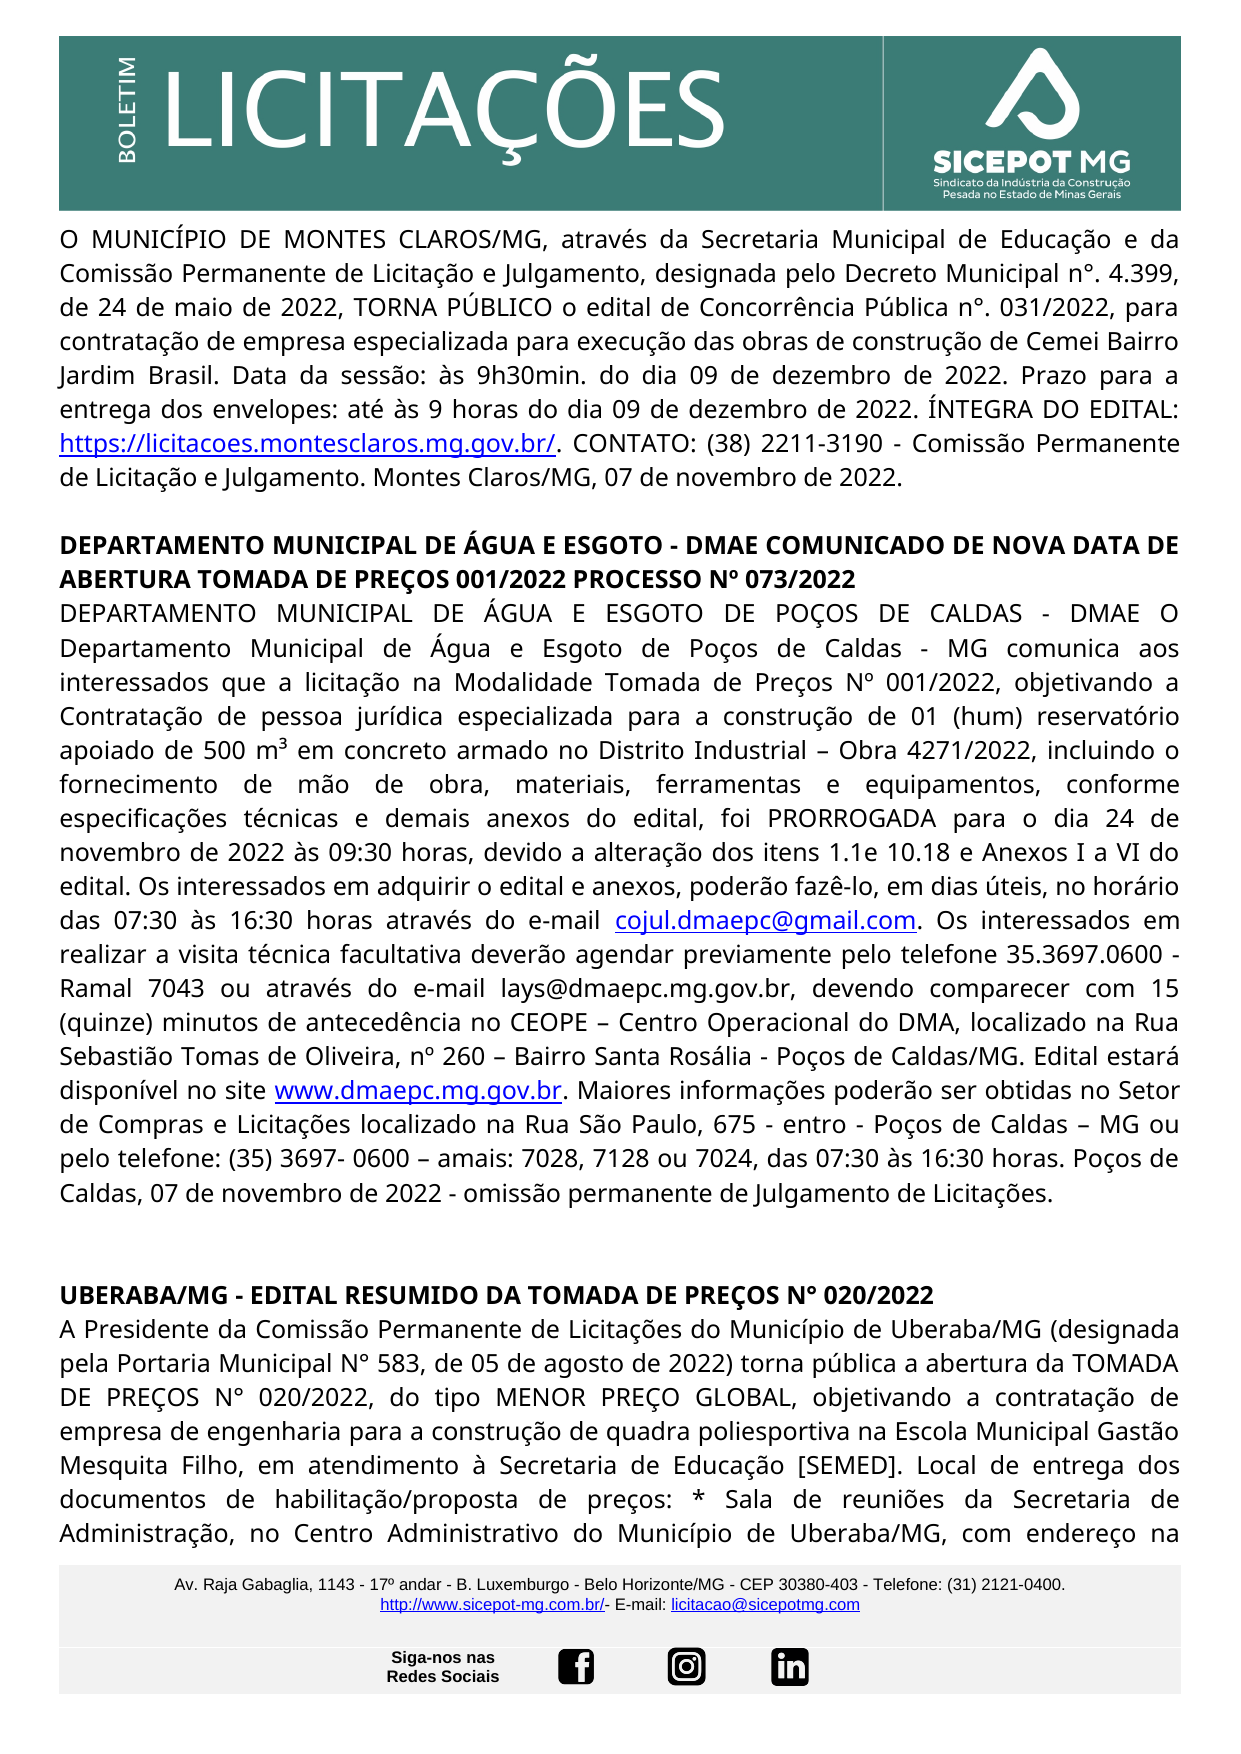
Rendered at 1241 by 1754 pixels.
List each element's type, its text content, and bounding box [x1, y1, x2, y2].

text DEPARTAMENTO MUNICIPAL DE ÁGUA E ESGOTO - DMAE COMUNICADO DE NOVA DATA DE ABERTURA TOMADA DE PREÇOS 001/2022 PROCESSO Nº 073/2022 [59, 528, 1181, 596]
text O MUNICÍPIO DE MONTES CLAROS/MG, através da Secretaria Municipal de Educação e da Comissão Permanente de Licitação e Julgamento, designada pelo Decreto Municipal n°. 4.399, de 24 de maio de 2022, TORNA PÚBLICO o edital de Concorrência Pública n°. 031/2022, para contratação de empresa especializada para execução das obras de construção de Cemei Bairro Jardim Brasil. Data da sessão: às 9h30min. do dia 09 de dezembro de 2022. Prazo para a entrega dos envelopes: até às 9 horas do dia 09 de dezembro de 2022. ÍNTEGRA DO EDITAL: https://licitacoes.montesclaros.mg.gov.br/. CONTATO: (38) 2211-3190 - Comissão Permanente de Licitação e Julgamento. Montes Claros/MG, 07 de novembro de 2022. [59, 221, 1181, 494]
picture [59, 36, 1181, 211]
text UBERABA/MG - EDITAL RESUMIDO DA TOMADA DE PREÇOS N° 020/2022 [59, 1277, 1181, 1311]
picture [557, 1648, 594, 1685]
text DEPARTAMENTO MUNICIPAL DE ÁGUA E ESGOTO DE POÇOS DE CALDAS - DMAE O Departamento Municipal de Água e Esgoto de Poços de Caldas - MG comunica aos interessados que a licitação na Modalidade Tomada de Preços Nº 001/2022, objetivando a Contratação de pessoa jurídica especializada para a construção de 01 (hum) reservatório apoiado de 500 m³ em concreto armado no Distrito Industrial – Obra 4271/2022, incluindo o fornecimento de mão de obra, materiais, ferramentas e equipamentos, conforme especificações técnicas e demais anexos do edital, foi PRORROGADA para o dia 24 de novembro de 2022 às 09:30 horas, devido a alteração dos itens 1.1e 10.18 e Anexos I a VI do edital. Os interessados em adquirir o edital e anexos, poderão fazê-lo, em dias úteis, no horário das 07:30 às 16:30 horas através do e-mail cojul.dmaepc@gmail.com. Os interessados em realizar a visita técnica facultativa deverão agendar previamente pelo telefone 35.3697.0600 - Ramal 7043 ou através do e-mail lays@dmaepc.mg.gov.br, devendo comparecer com 15 (quinze) minutos de antecedência no CEOPE – Centro Operacional do DMA, localizado na Rua Sebastião Tomas de Oliveira, nº 260 – Bairro Santa Rosália - Poços de Caldas/MG. Edital estará disponível no site www.dmaepc.mg.gov.br. Maiores informações poderão ser obtidas no Setor de Compras e Licitações localizado na Rua São Paulo, 675 - entro - Poços de Caldas – MG ou pelo telefone: (35) 3697- 0600 – amais: 7028, 7128 ou 7024, das 07:30 às 16:30 horas. Poços de Caldas, 07 de novembro de 2022 - omissão permanente de Julgamento de Licitações. [59, 596, 1181, 1209]
picture [667, 1647, 706, 1686]
picture [771, 1648, 809, 1686]
